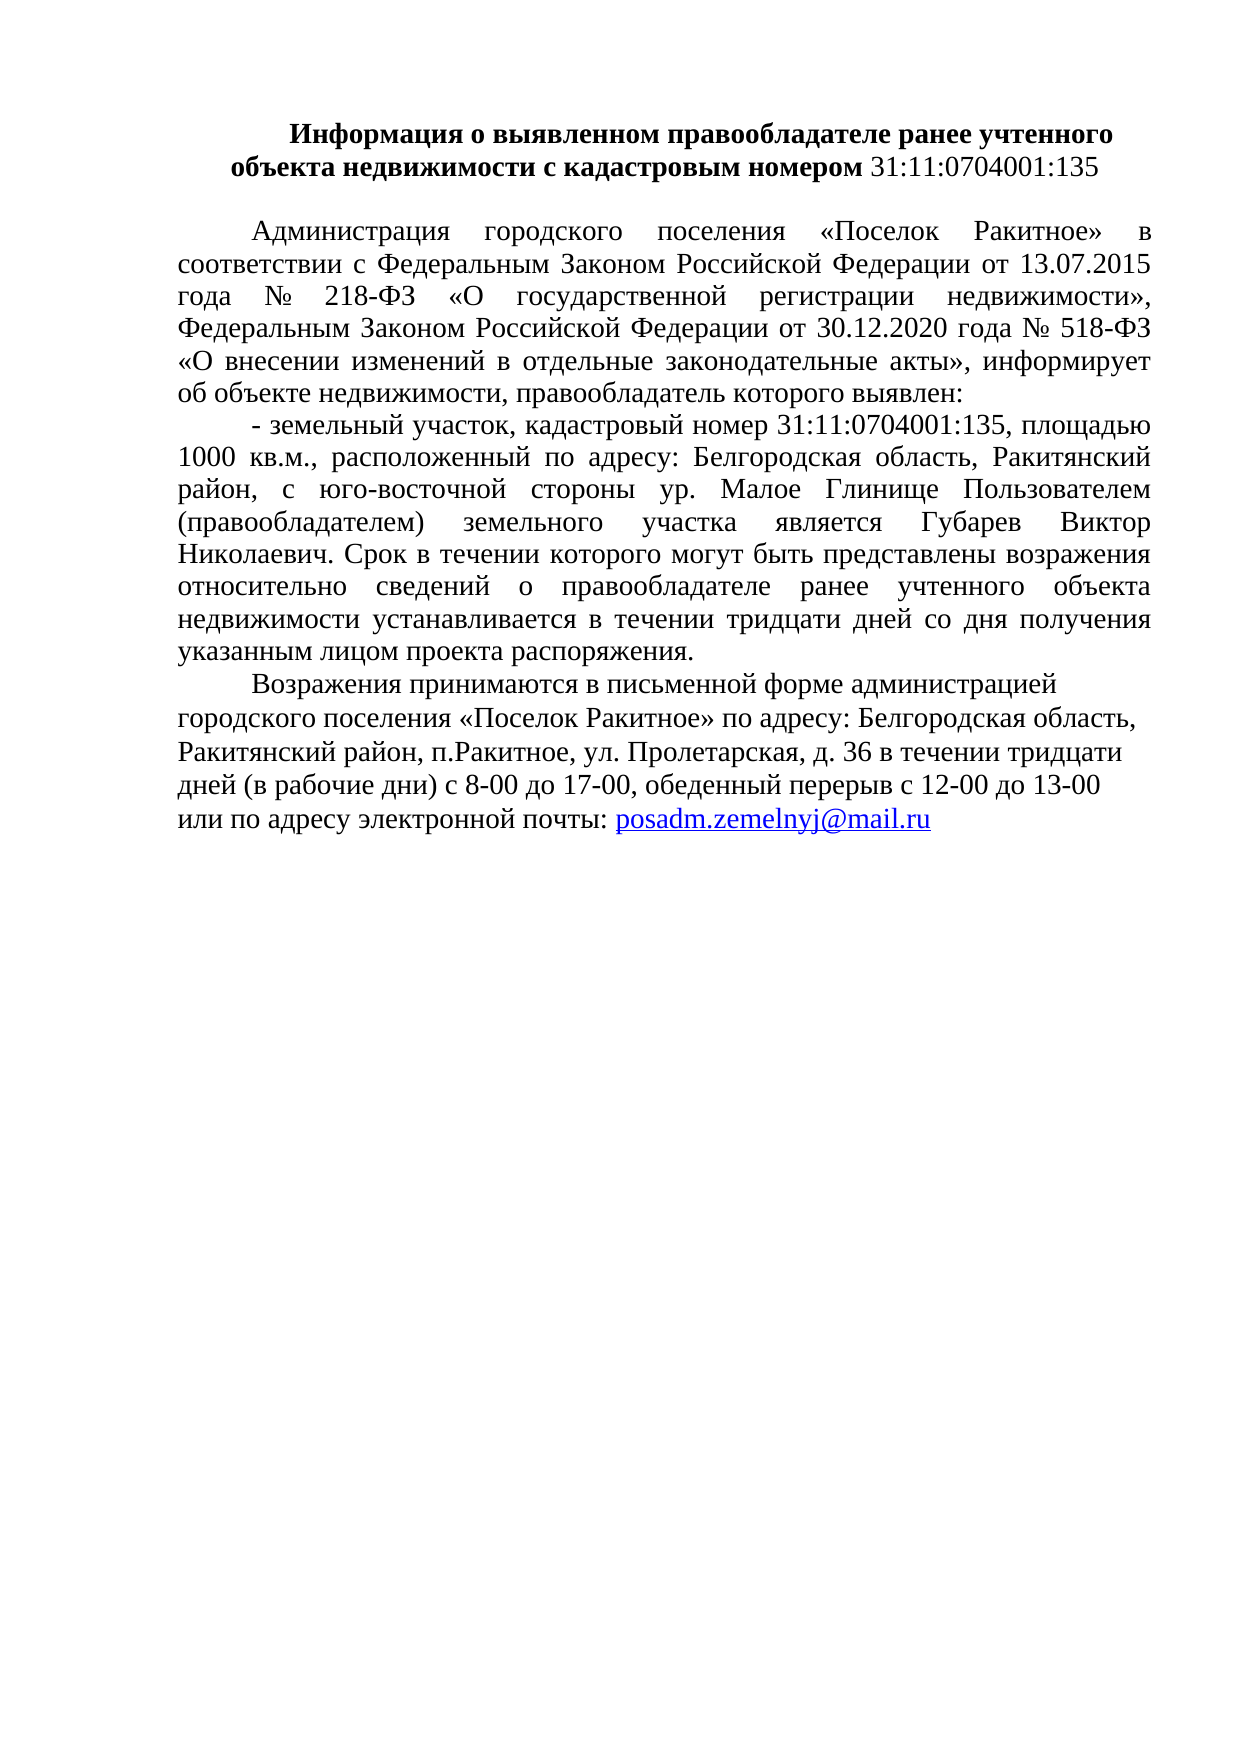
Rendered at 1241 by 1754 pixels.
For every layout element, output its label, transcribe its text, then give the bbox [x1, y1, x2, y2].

text - земельный участок, кадастровый номер 31:11:0704001:135, площадью 1000 кв.м., расположенный по адресу: Белгородская область, Ракитянский район, с юго-восточной стороны ур. Малое Глинище Пользователем (правообладателем) земельного участка является Губарев Виктор Николаевич. Срок в течении которого могут быть представлены возражения относительно сведений о правообладателе ранее учтенного объекта недвижимости устанавливается в течении тридцати дней со дня получения указанным лицом проекта распоряжения. [177, 408, 1152, 667]
text Возражения принимаются в письменной форме администрацией городского поселения «Поселок Ракитное» по адресу: Белгородская область, Ракитянский район, п.Ракитное, ул. Пролетарская, д. 36 в течении тридцати дней (в рабочие дни) с 8-00 до 17-00, обеденный перерыв с 12-00 до 13-00 или по адресу электронной почты: posadm.zemelnyj@mail.ru [177, 667, 1152, 834]
text Администрация городского поселения «Поселок Ракитное» в соответствии с Федеральным Законом Российской Федерации от 13.07.2015 года № 218-ФЗ «О государственной регистрации недвижимости», Федеральным Законом Российской Федерации от 30.12.2020 года № 518-ФЗ «О внесении изменений в отдельные законодательные акты», информирует об объекте недвижимости, правообладатель которого выявлен: [177, 215, 1152, 408]
text Информация о выявленном правообладателе ранее учтенного объекта недвижимости с кадастровым номером 31:11:0704001:135 [177, 118, 1152, 183]
